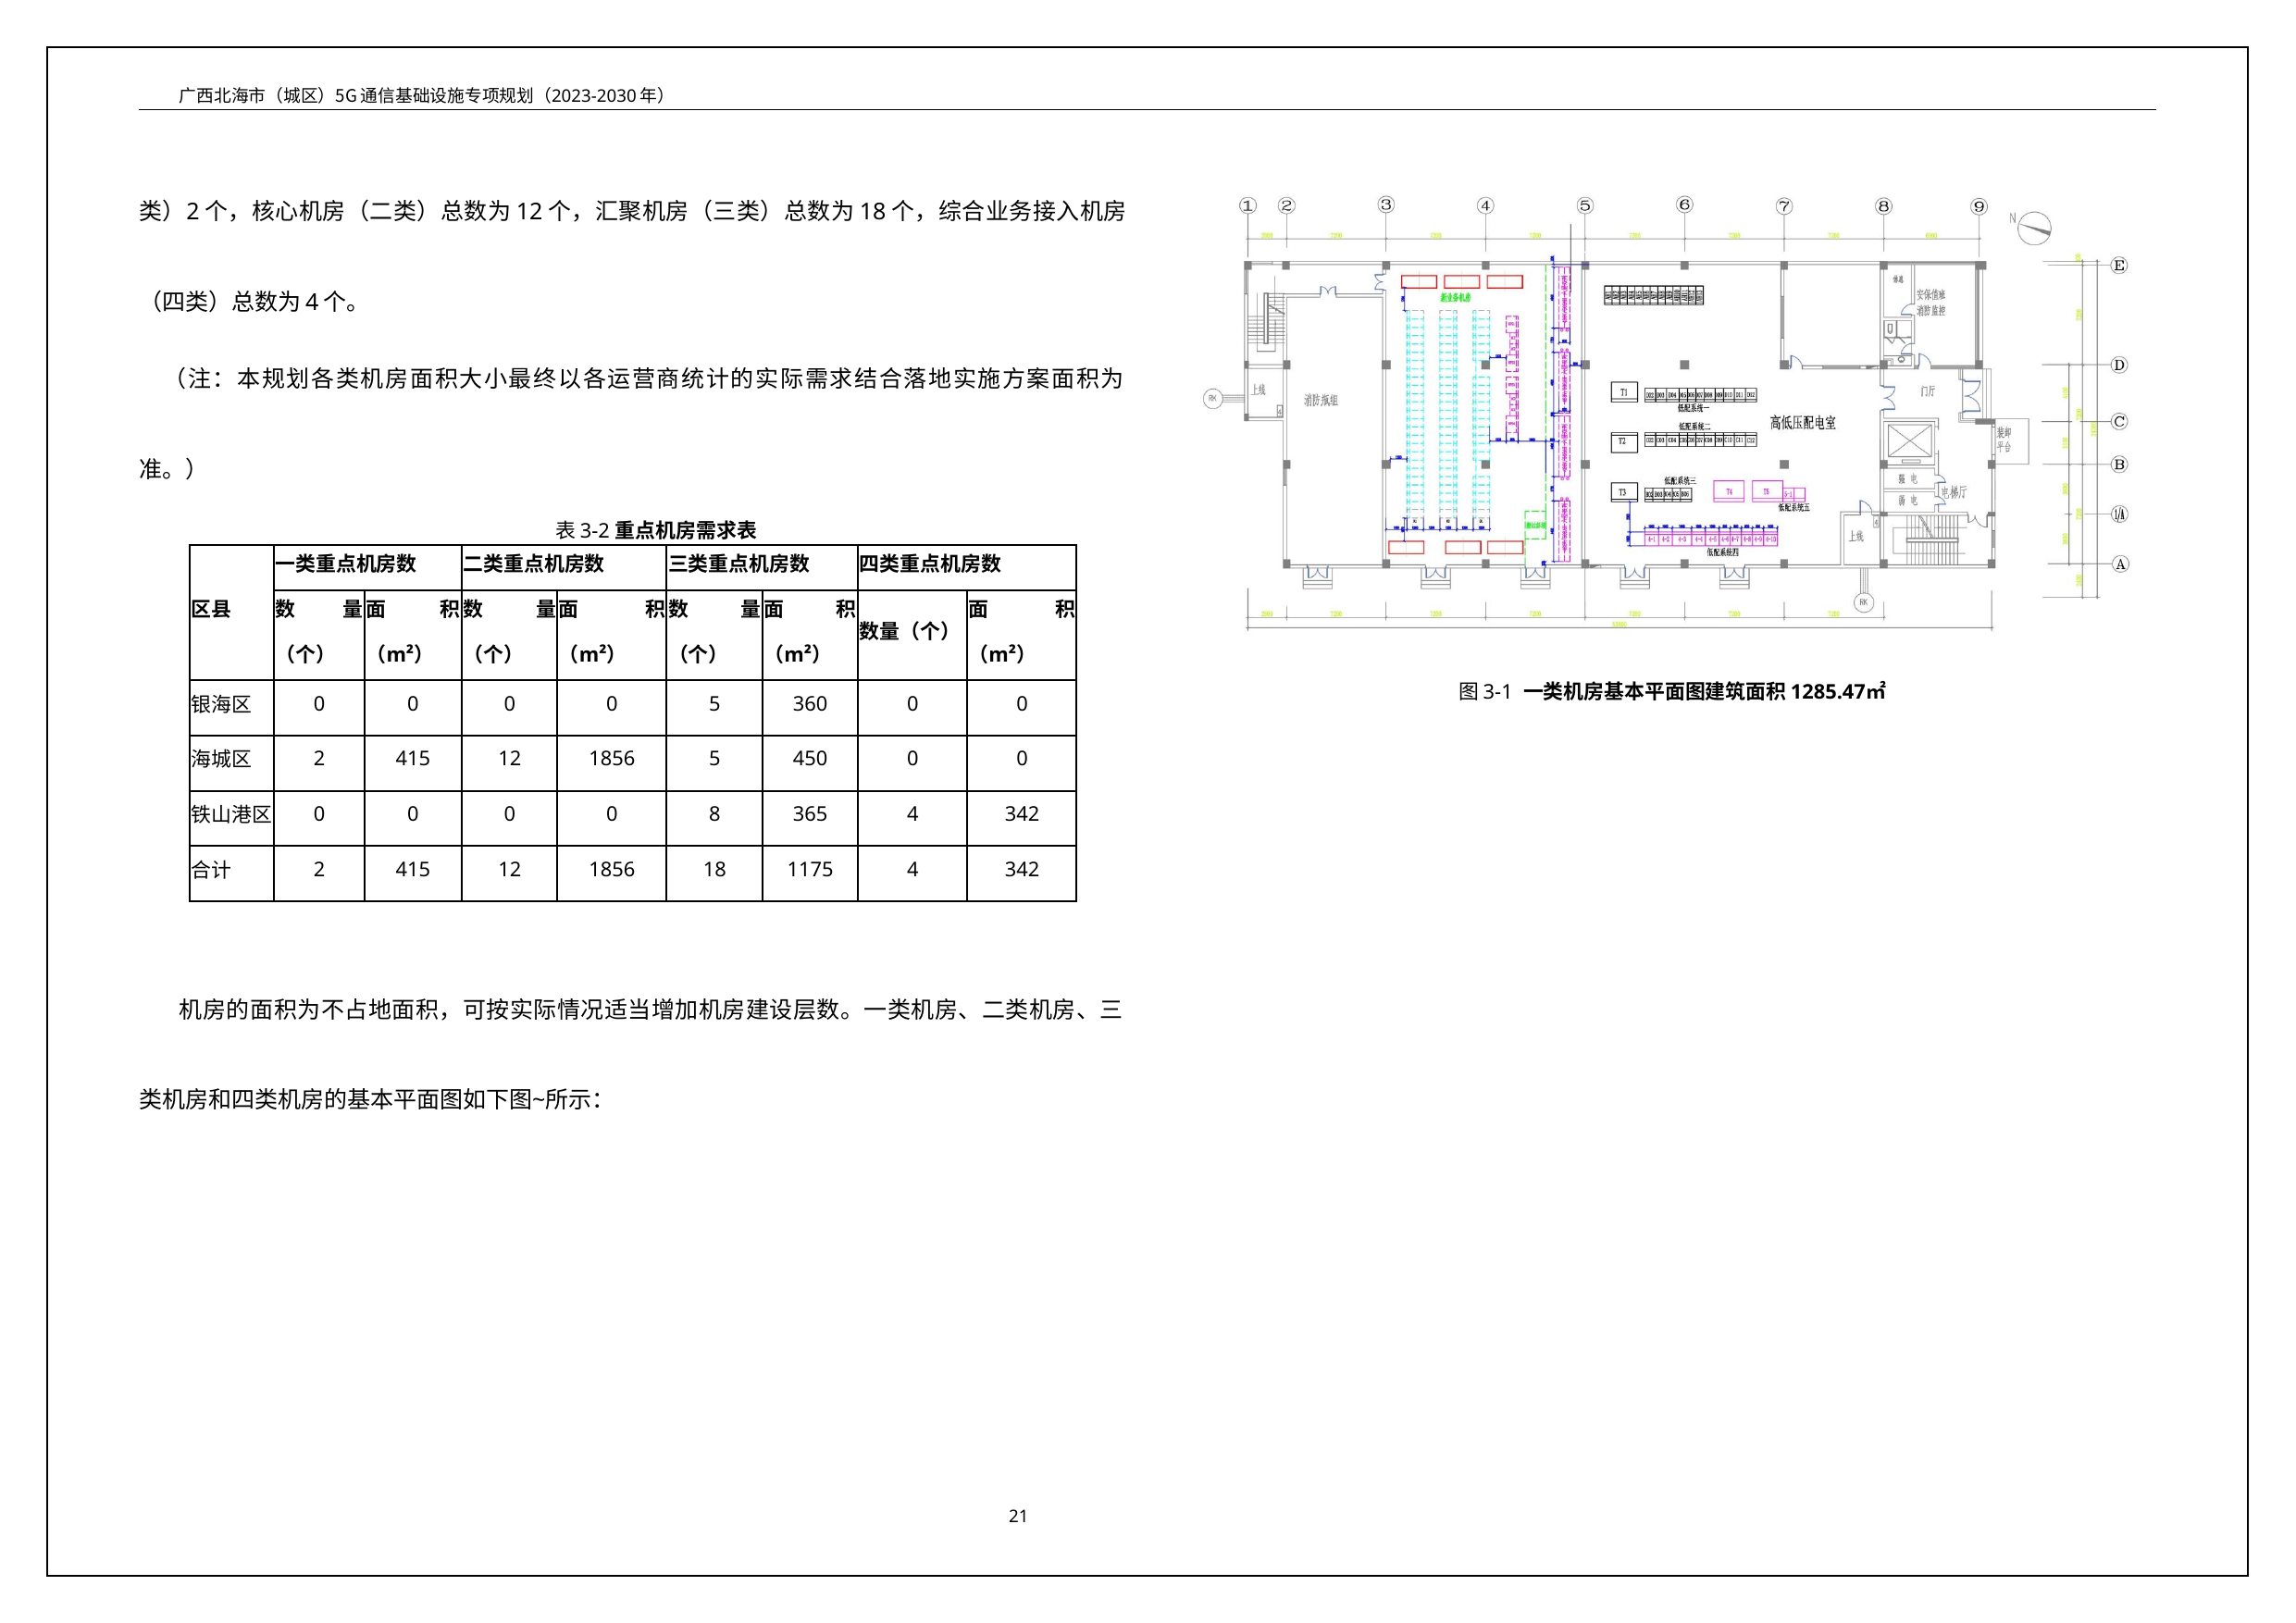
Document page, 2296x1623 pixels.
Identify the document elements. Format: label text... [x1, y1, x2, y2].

table_cell 银海区 [191, 681, 273, 735]
table_cell 415 [366, 847, 461, 900]
table_cell 0 [366, 792, 461, 845]
table_cell 365 [763, 792, 857, 845]
table_header 二类重点机房数 [463, 546, 665, 589]
table_cell 1175 [763, 847, 857, 900]
table_cell 合计 [191, 847, 273, 900]
table_cell 0 [463, 792, 556, 845]
picture [1187, 180, 2150, 643]
table_header 三类重点机房数 [667, 546, 857, 589]
text 表3-2 重点机房需求表 [139, 514, 1127, 544]
table_cell 5 [667, 681, 762, 735]
table_cell 415 [366, 737, 461, 790]
table_cell 2 [275, 847, 364, 900]
table_cell 1856 [558, 847, 665, 900]
table_cell 342 [968, 847, 1075, 900]
table_cell 0 [275, 792, 364, 845]
table_cell 360 [763, 681, 857, 735]
table_cell 450 [763, 737, 857, 790]
table_cell 0 [968, 681, 1075, 735]
text （注：本规划各类机房面积大小最终以各运营商统计的实际需求结合落地实施方案面积为准。） [139, 347, 1127, 498]
table_header 区县 [191, 546, 273, 679]
table_header 四类重点机房数 [859, 546, 1075, 589]
table_cell 0 [968, 737, 1075, 790]
table_cell 面积（m²） [366, 591, 461, 679]
table_cell 数量（个） [463, 591, 556, 679]
table_cell 0 [859, 737, 966, 790]
table_cell 0 [859, 681, 966, 735]
table_cell 0 [558, 792, 665, 845]
table_cell 面积（m²） [763, 591, 857, 679]
table_cell 4 [859, 792, 966, 845]
table_cell 面积（m²） [558, 591, 665, 679]
table_cell 8 [667, 792, 762, 845]
table_cell 2 [275, 737, 364, 790]
text 图3-1 一类机房基本平面图建筑面积1285.47㎡ [1187, 675, 2156, 705]
text 目前在北海市规划区域内，四家通信运营商共有四大类重点机房36个，其中重要机房（一类）2个，核心机房（二类）总数为12个，汇聚机房（三类）总数为18个，综合业务接入机房（四类）总数为4个。 [139, 180, 1127, 330]
table_cell 0 [558, 681, 665, 735]
table_cell 342 [968, 792, 1075, 845]
table_cell 数量（个） [275, 591, 364, 679]
table_cell 0 [275, 681, 364, 735]
table_cell 18 [667, 847, 762, 900]
table_cell 0 [366, 681, 461, 735]
table_cell 数量（个） [667, 591, 762, 679]
table_cell 12 [463, 847, 556, 900]
text 机房的面积为不占地面积，可按实际情况适当增加机房建设层数。一类机房、二类机房、三类机房和四类机房的基本平面图如下图~所示： [139, 978, 1127, 1128]
table_header 一类重点机房数 [275, 546, 461, 589]
table_cell 1856 [558, 737, 665, 790]
table_cell 面积（m²） [968, 591, 1075, 679]
table_cell 5 [667, 737, 762, 790]
table_cell 铁山港区 [191, 792, 273, 845]
table_cell 0 [463, 681, 556, 735]
table_cell 12 [463, 737, 556, 790]
table_cell 4 [859, 847, 966, 900]
table_cell 数量（个） [859, 591, 966, 679]
table_cell 海城区 [191, 737, 273, 790]
